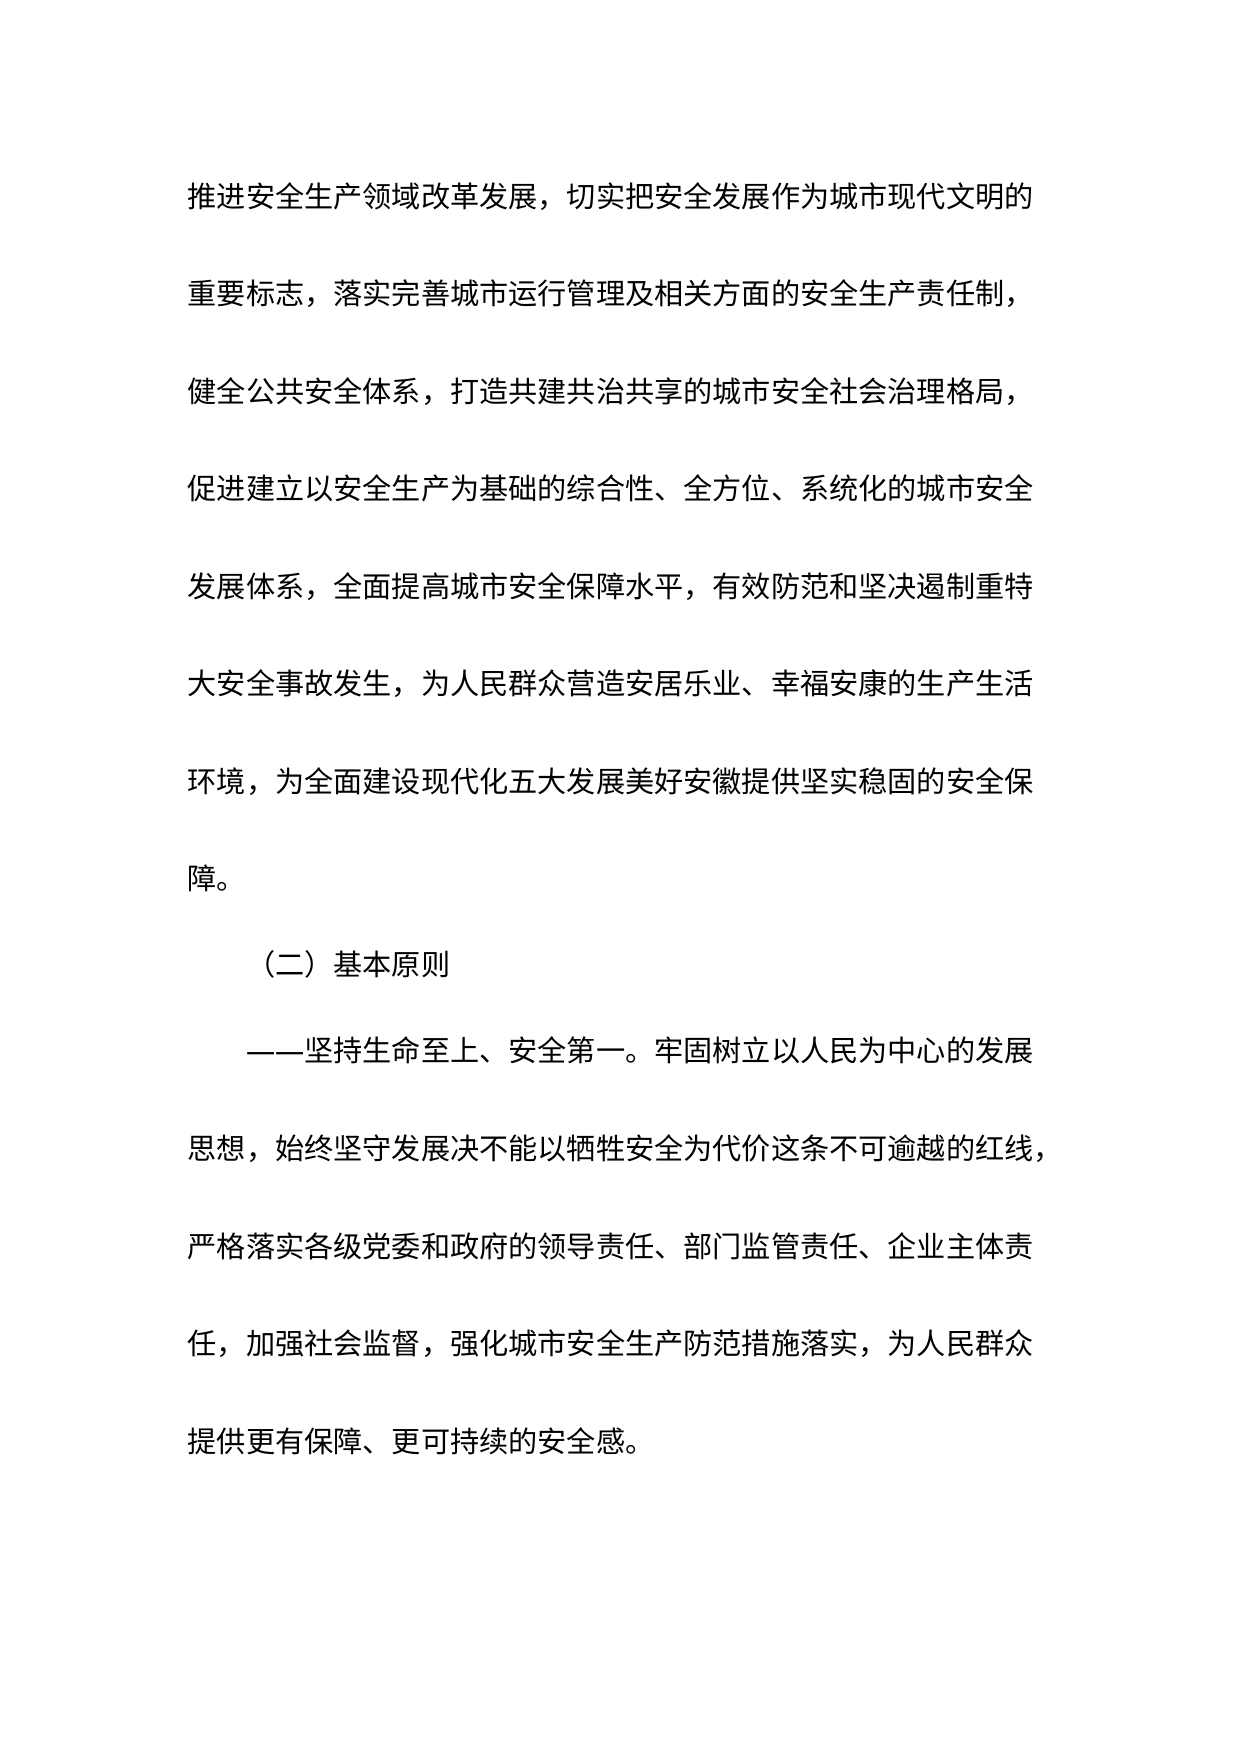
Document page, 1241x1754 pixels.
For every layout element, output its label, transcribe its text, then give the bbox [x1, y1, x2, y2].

text ——坚持生命至上、安全第一。牢固树立以人民为中心的发展思想，始终坚守发展决不能以牺牲安全为代价这条不可逾越的红线，严格落实各级党委和政府的领导责任、部门监管责任、企业主体责任，加强社会监督，强化城市安全生产防范措施落实，为人民群众提供更有保障、更可持续的安全感。 [187, 1017, 1053, 1472]
text （二）基本原则 [187, 931, 1053, 996]
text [187, 162, 1053, 909]
